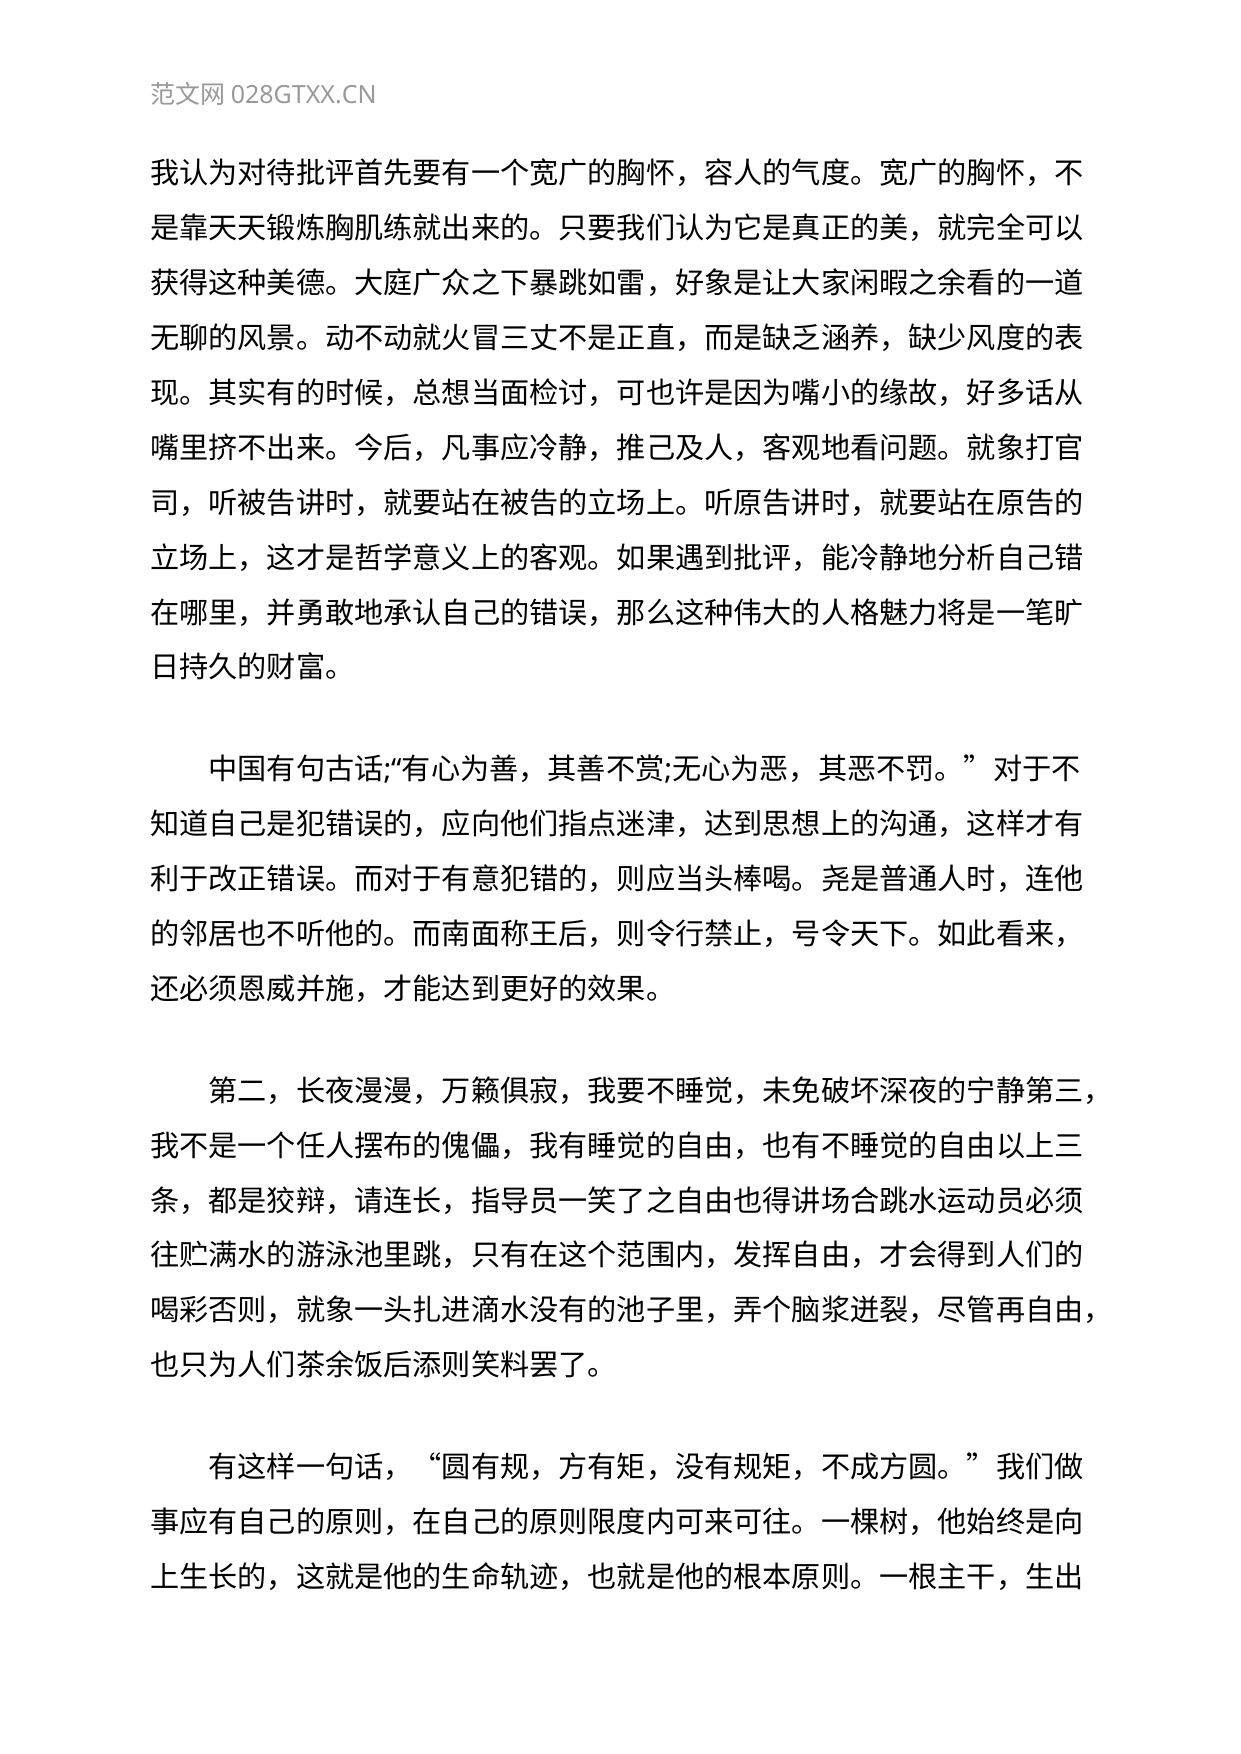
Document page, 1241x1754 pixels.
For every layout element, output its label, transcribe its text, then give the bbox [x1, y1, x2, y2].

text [150, 150, 1090, 686]
text 第二，长夜漫漫，万籁俱寂，我要不睡觉，未免破坏深夜的宁静第三，我不是一个任人摆布的傀儡，我有睡觉的自由，也有不睡觉的自由以上三条，都是狡辩，请连长，指导员一笑了之自由也得讲场合跳水运动员必须往贮满水的游泳池里跳，只有在这个范围内，发挥自由，才会得到人们的喝彩否则，就象一头扎进滴水没有的池子里，弄个脑浆迸裂，尽管再自由，也只为人们茶余饭后添则笑料罢了。 [150, 1067, 1090, 1384]
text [150, 1443, 1090, 1596]
text 中国有句古话;“有心为善，其善不赏;无心为恶，其恶不罚。”对于不知道自己是犯错误的，应向他们指点迷津，达到思想上的沟通，这样才有利于改正错误。而对于有意犯错的，则应当头棒喝。尧是普通人时，连他的邻居也不听他的。而南面称王后，则令行禁止，号令天下。如此看来，还必须恩威并施，才能达到更好的效果。 [150, 746, 1090, 1008]
